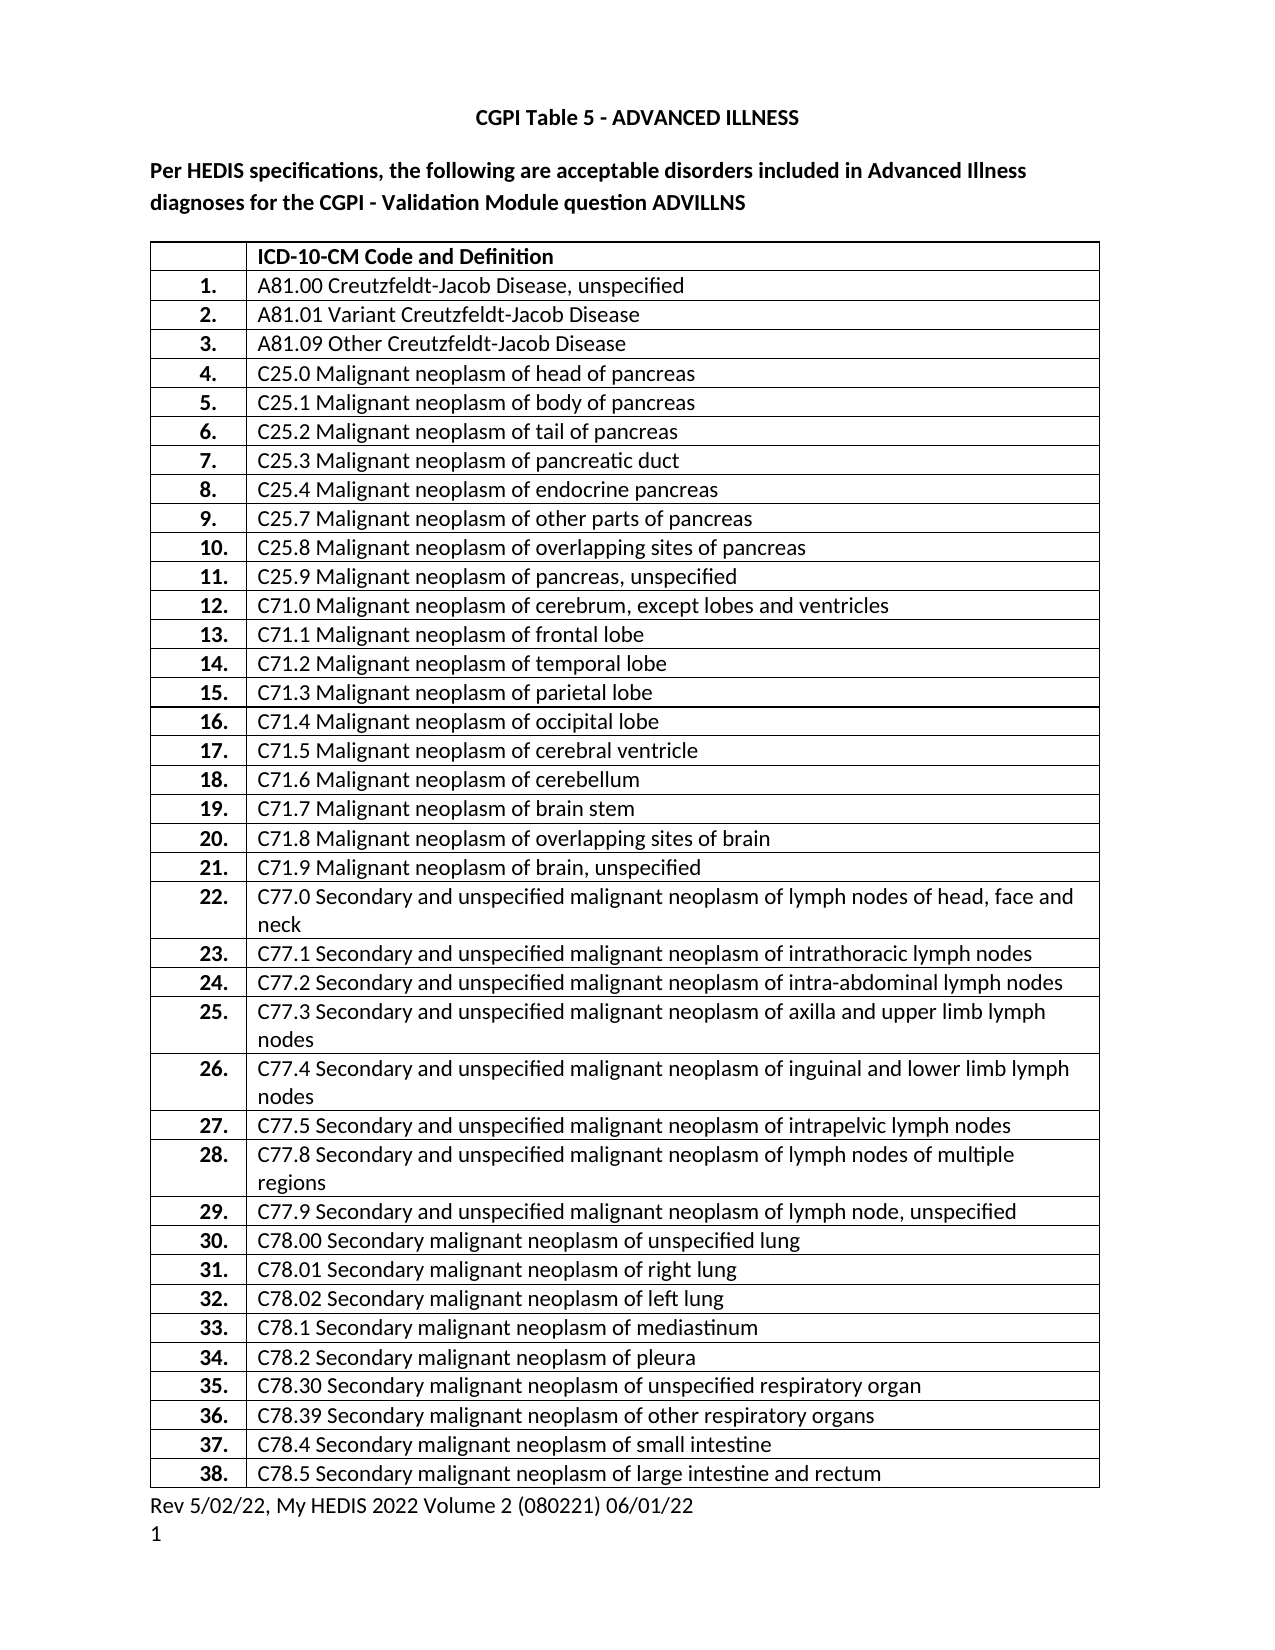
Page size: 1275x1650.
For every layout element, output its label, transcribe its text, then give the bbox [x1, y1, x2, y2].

table_cell C71.0 Malignant neoplasm of cerebrum, except lobes and ventricles [247, 591, 1099, 619]
table_cell [151, 271, 246, 299]
table_cell [151, 359, 246, 387]
table_cell C71.8 Malignant neoplasm of overlapping sites of brain [247, 824, 1099, 852]
table_cell A81.01 Variant Creutzfeldt-Jacob Disease [247, 301, 1099, 328]
table_cell [151, 1226, 246, 1254]
table_cell [151, 330, 246, 358]
table_cell [151, 968, 246, 996]
table_cell C77.8 Secondary and unspecified malignant neoplasm of lymph nodes of multiple regions [247, 1140, 1099, 1196]
table_cell [151, 997, 246, 1053]
table_cell C77.4 Secondary and unspecified malignant neoplasm of inguinal and lower limb lymph nodes [247, 1054, 1099, 1110]
table_cell [151, 1111, 246, 1139]
table_cell C78.2 Secondary malignant neoplasm of pleura [247, 1343, 1099, 1371]
table_cell C77.5 Secondary and unspecified malignant neoplasm of intrapelvic lymph nodes [247, 1111, 1099, 1139]
table_cell C78.5 Secondary malignant neoplasm of large intestine and rectum [247, 1459, 1099, 1487]
table_cell [151, 678, 246, 706]
table_cell [151, 1314, 246, 1342]
table_cell C78.39 Secondary malignant neoplasm of other respiratory organs [247, 1401, 1099, 1429]
table_cell [151, 882, 246, 938]
table_cell [151, 446, 246, 474]
table_cell [151, 388, 246, 416]
table_cell [151, 1343, 246, 1371]
table_cell C78.4 Secondary malignant neoplasm of small intestine [247, 1430, 1099, 1458]
table_cell [151, 649, 246, 677]
text Per HEDIS specifications, the following are acceptable disorders included in Advanced Illness diagnoses for the CGPI - Validation Module question ADVILLNS [150, 156, 1125, 216]
table_cell C78.30 Secondary malignant neoplasm of unspecified respiratory organ [247, 1372, 1099, 1400]
table_cell C71.9 Malignant neoplasm of brain, unspecified [247, 853, 1099, 881]
table_cell [151, 736, 246, 764]
table_cell C25.4 Malignant neoplasm of endocrine pancreas [247, 475, 1099, 503]
table_cell C77.3 Secondary and unspecified malignant neoplasm of axilla and upper limb lymph nodes [247, 997, 1099, 1053]
table_cell A81.00 Creutzfeldt-Jacob Disease, unspecified [247, 271, 1099, 299]
table_cell C71.1 Malignant neoplasm of frontal lobe [247, 620, 1099, 648]
table_cell C71.5 Malignant neoplasm of cerebral ventricle [247, 736, 1099, 764]
table_cell C78.1 Secondary malignant neoplasm of mediastinum [247, 1314, 1099, 1342]
table_cell [151, 1459, 246, 1487]
table_header ICD-10-CM Code and Definition [247, 243, 1099, 270]
table_cell [151, 591, 246, 619]
table_cell C25.7 Malignant neoplasm of other parts of pancreas [247, 504, 1099, 532]
table_cell [151, 1285, 246, 1312]
table_cell C77.9 Secondary and unspecified malignant neoplasm of lymph node, unspecified [247, 1197, 1099, 1225]
text CGPI Table 5 - ADVANCED ILLNESS [150, 103, 1125, 131]
table_cell [151, 504, 246, 532]
table_cell [151, 766, 246, 793]
table_cell [151, 1197, 246, 1225]
table_cell [151, 562, 246, 590]
table_cell [151, 475, 246, 503]
table_header [151, 243, 246, 270]
table_cell C71.2 Malignant neoplasm of temporal lobe [247, 649, 1099, 677]
table_cell [151, 853, 246, 881]
table_cell C71.7 Malignant neoplasm of brain stem [247, 795, 1099, 823]
table_cell C77.2 Secondary and unspecified malignant neoplasm of intra-abdominal lymph nodes [247, 968, 1099, 996]
table_cell [151, 939, 246, 967]
table_cell [151, 1140, 246, 1196]
table_cell [151, 1054, 246, 1110]
table_cell C78.01 Secondary malignant neoplasm of right lung [247, 1255, 1099, 1283]
table_cell C78.02 Secondary malignant neoplasm of left lung [247, 1285, 1099, 1312]
table_cell C71.6 Malignant neoplasm of cerebellum [247, 766, 1099, 793]
table_cell [151, 708, 246, 735]
table_cell C25.9 Malignant neoplasm of pancreas, unspecified [247, 562, 1099, 590]
table_cell C25.1 Malignant neoplasm of body of pancreas [247, 388, 1099, 416]
table_cell A81.09 Other Creutzfeldt-Jacob Disease [247, 330, 1099, 358]
table_cell [151, 1372, 246, 1400]
table_cell [151, 417, 246, 445]
table_cell [151, 533, 246, 561]
table_cell [151, 301, 246, 328]
table_cell [151, 1401, 246, 1429]
table_cell C77.0 Secondary and unspecified malignant neoplasm of lymph nodes of head, face and neck [247, 882, 1099, 938]
table_cell C71.3 Malignant neoplasm of parietal lobe [247, 678, 1099, 706]
table_cell C25.3 Malignant neoplasm of pancreatic duct [247, 446, 1099, 474]
table_cell C71.4 Malignant neoplasm of occipital lobe [247, 708, 1099, 735]
table_cell C78.00 Secondary malignant neoplasm of unspecified lung [247, 1226, 1099, 1254]
table_cell C25.0 Malignant neoplasm of head of pancreas [247, 359, 1099, 387]
table_cell [151, 620, 246, 648]
table_cell C77.1 Secondary and unspecified malignant neoplasm of intrathoracic lymph nodes [247, 939, 1099, 967]
table_cell C25.8 Malignant neoplasm of overlapping sites of pancreas [247, 533, 1099, 561]
table_cell [151, 824, 246, 852]
table_cell C25.2 Malignant neoplasm of tail of pancreas [247, 417, 1099, 445]
table_cell [151, 795, 246, 823]
table_cell [151, 1255, 246, 1283]
table_cell [151, 1430, 246, 1458]
